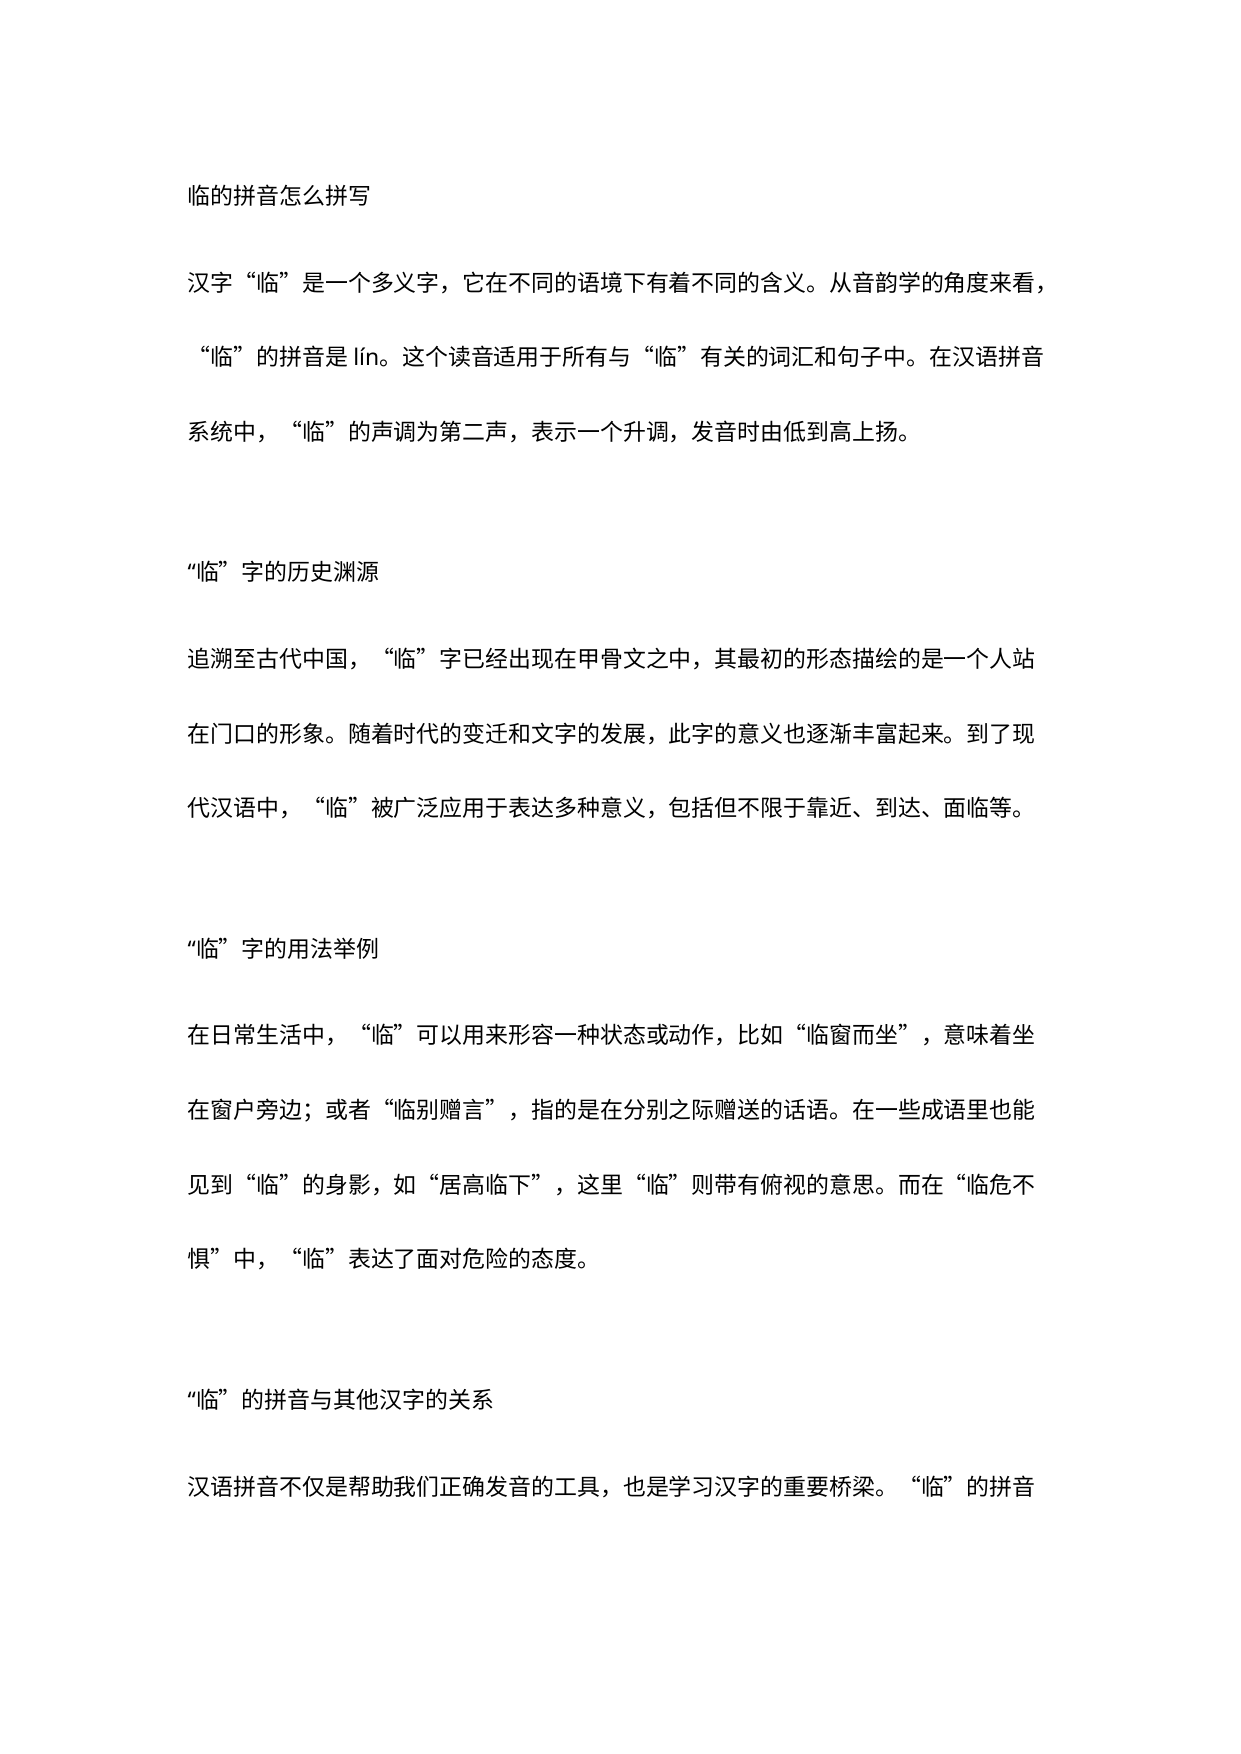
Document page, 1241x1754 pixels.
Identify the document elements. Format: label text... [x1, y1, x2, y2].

text “临”的拼音与其他汉字的关系 [187, 1366, 1053, 1431]
text 临的拼音怎么拼写 [187, 162, 1053, 227]
text 追溯至古代中国，“临”字已经出现在甲骨文之中，其最初的形态描绘的是一个人站在门口的形象。随着时代的变迁和文字的发展，此字的意义也逐渐丰富起来。到了现代汉语中，“临”被广泛应用于表达多种意义，包括但不限于靠近、到达、面临等。 [187, 625, 1053, 839]
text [187, 1453, 1053, 1518]
text “临”字的用法举例 [187, 915, 1053, 980]
text “临”字的历史渊源 [187, 538, 1053, 603]
text 在日常生活中，“临”可以用来形容一种状态或动作，比如“临窗而坐”，意味着坐在窗户旁边；或者“临别赠言”，指的是在分别之际赠送的话语。在一些成语里也能见到“临”的身影，如“居高临下”，这里“临”则带有俯视的意思。而在“临危不惧”中，“临”表达了面对危险的态度。 [187, 1001, 1053, 1291]
text 汉字“临”是一个多义字，它在不同的语境下有着不同的含义。从音韵学的角度来看，“临”的拼音是 lín。这个读音适用于所有与“临”有关的词汇和句子中。在汉语拼音系统中，“临”的声调为第二声，表示一个升调，发音时由低到高上扬。 [187, 248, 1053, 463]
